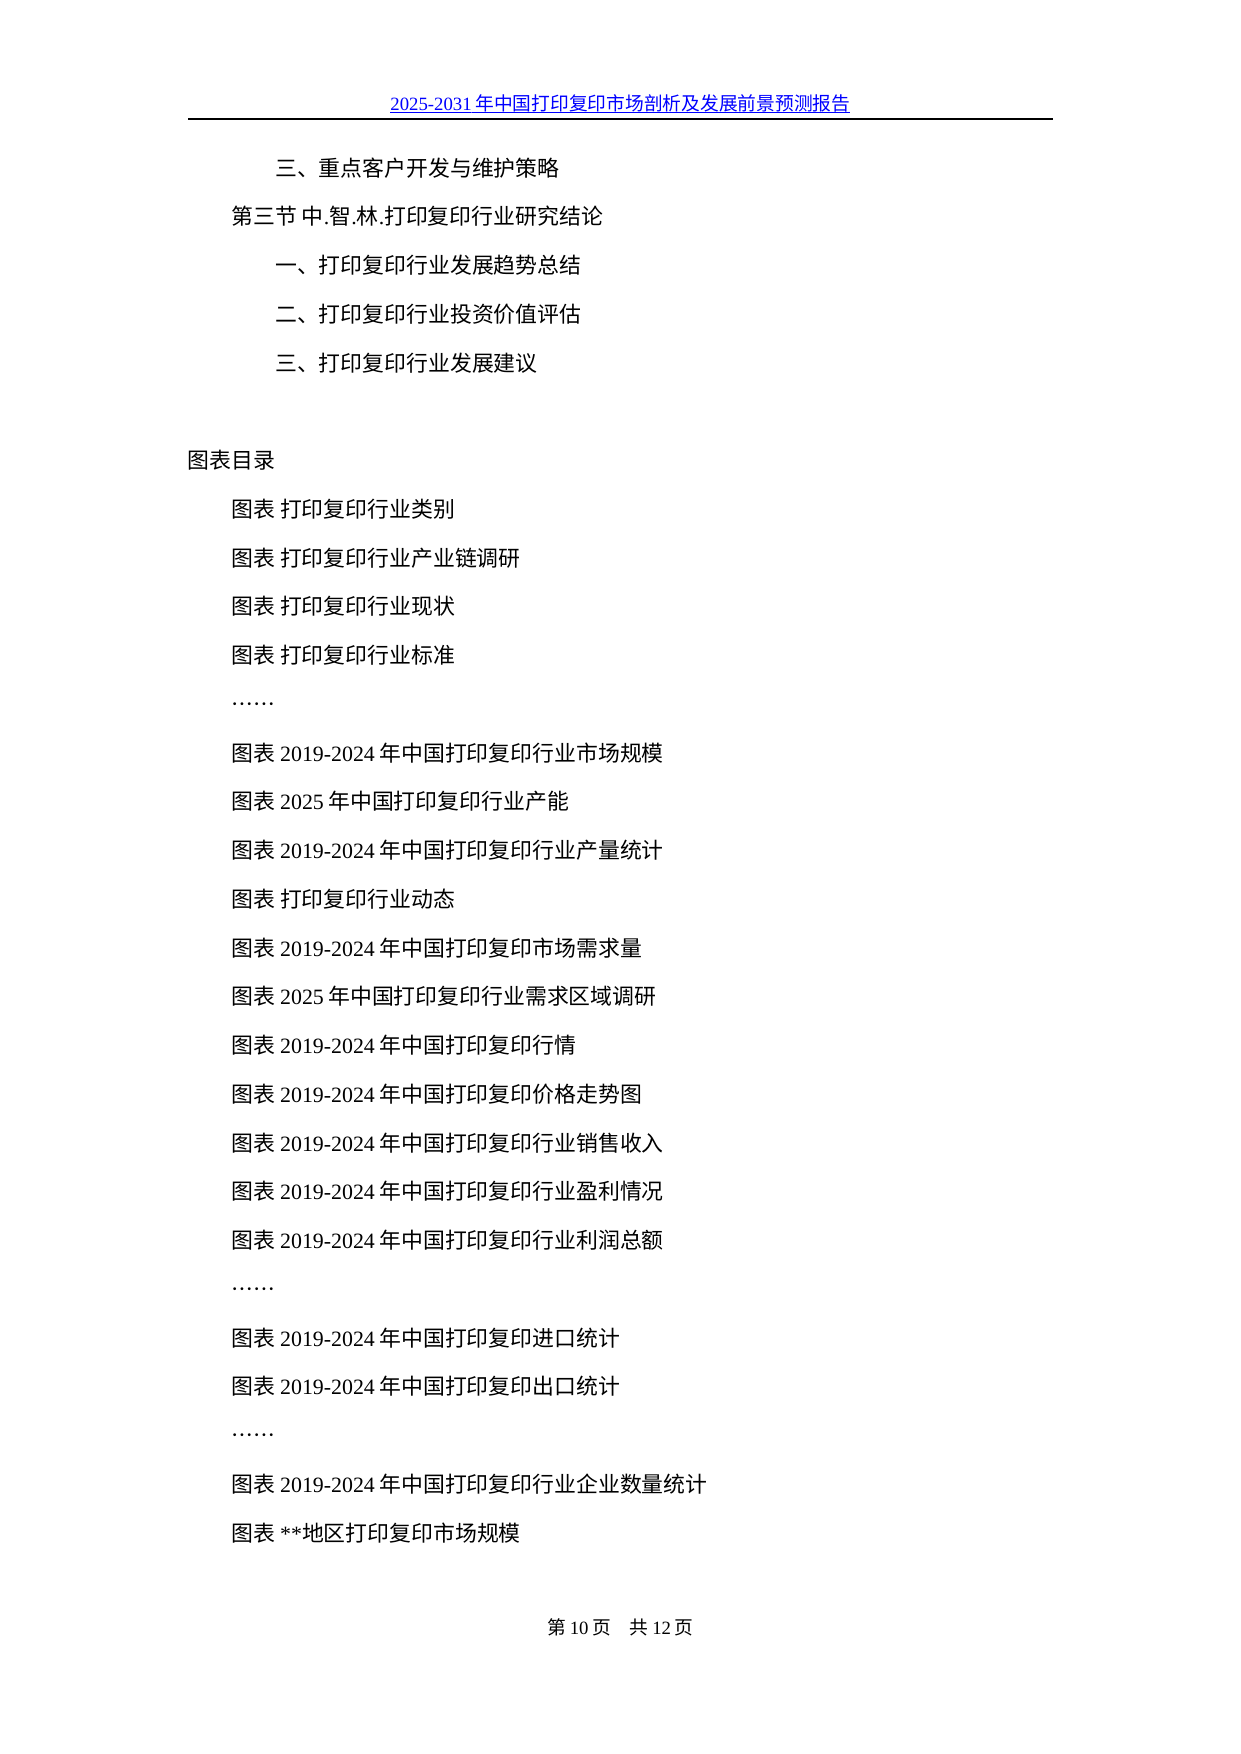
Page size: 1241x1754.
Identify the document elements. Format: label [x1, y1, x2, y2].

text [187, 150, 1053, 1548]
